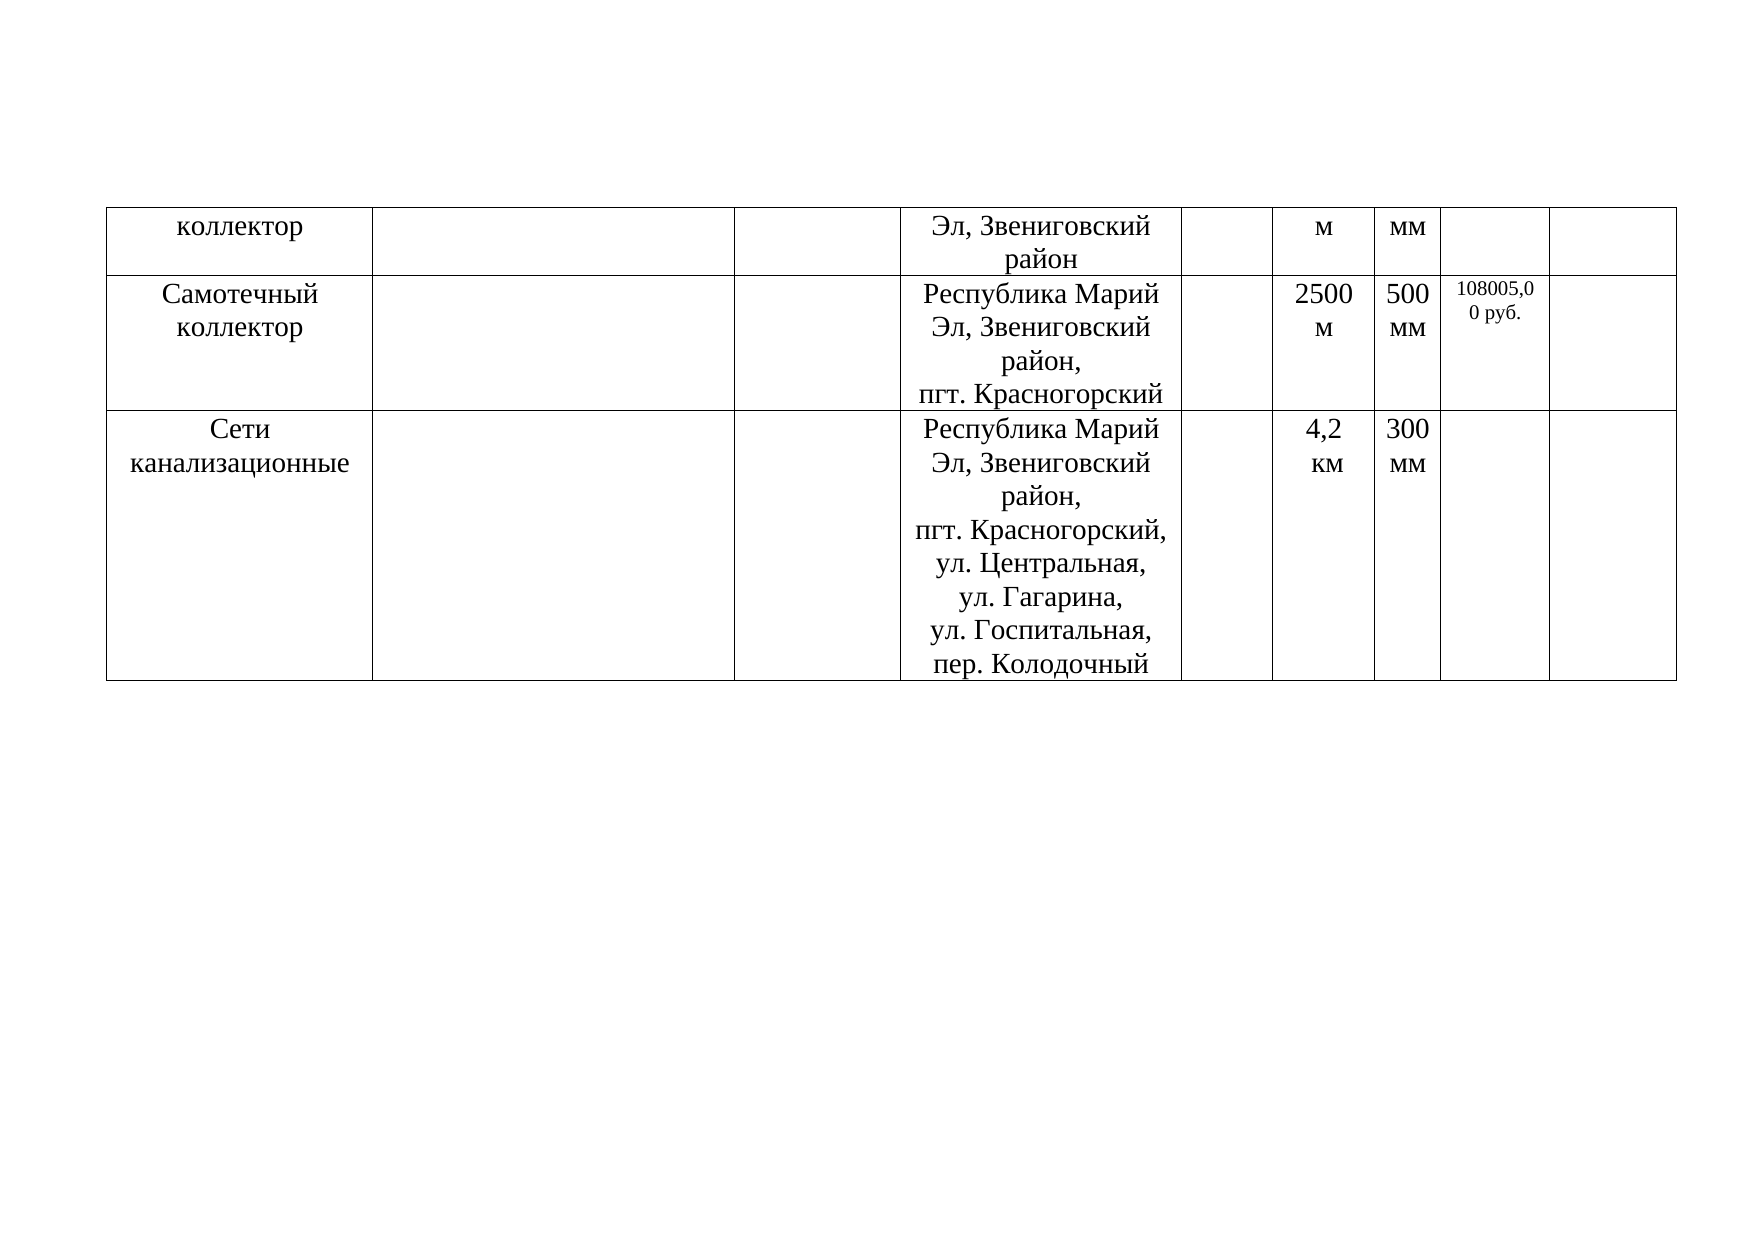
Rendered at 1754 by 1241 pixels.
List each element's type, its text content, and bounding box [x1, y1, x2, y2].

table_cell [1550, 208, 1676, 275]
table_cell [1441, 411, 1549, 679]
table_cell [1550, 411, 1676, 679]
table_cell Сети канализационные [107, 411, 372, 679]
table_cell Самотечный коллектор [107, 276, 372, 410]
table_cell 300 мм [1375, 411, 1440, 679]
table_cell [373, 208, 734, 275]
table_cell [373, 276, 734, 410]
table_cell Республика Марий Эл, Звениговский район, пгт. Красногорский [901, 276, 1181, 410]
table_cell 2500 м [1273, 276, 1374, 410]
table_cell [1182, 276, 1272, 410]
table_cell Республика Марий Эл, Звениговский район, пгт. Красногорский, ул. Центральная, ул. Гагарина, ул. Госпитальная, пер. Колодочный [901, 411, 1181, 679]
table_cell [1550, 276, 1676, 410]
table_cell 108005,00 руб. [1441, 276, 1549, 410]
table_cell [735, 276, 900, 410]
table_cell Напорный коллектор [107, 208, 372, 275]
table_cell [1182, 411, 1272, 679]
table_cell 500 мм [1375, 276, 1440, 410]
table_cell [735, 208, 900, 275]
table_cell [1182, 208, 1272, 275]
table_cell 400 мм [1375, 208, 1440, 275]
table_cell [735, 411, 900, 679]
table_cell 4,2 км [1273, 411, 1374, 679]
table_cell [373, 411, 734, 679]
table_cell [1441, 208, 1549, 275]
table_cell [901, 208, 1181, 275]
table_cell 4000 м [1273, 208, 1374, 275]
